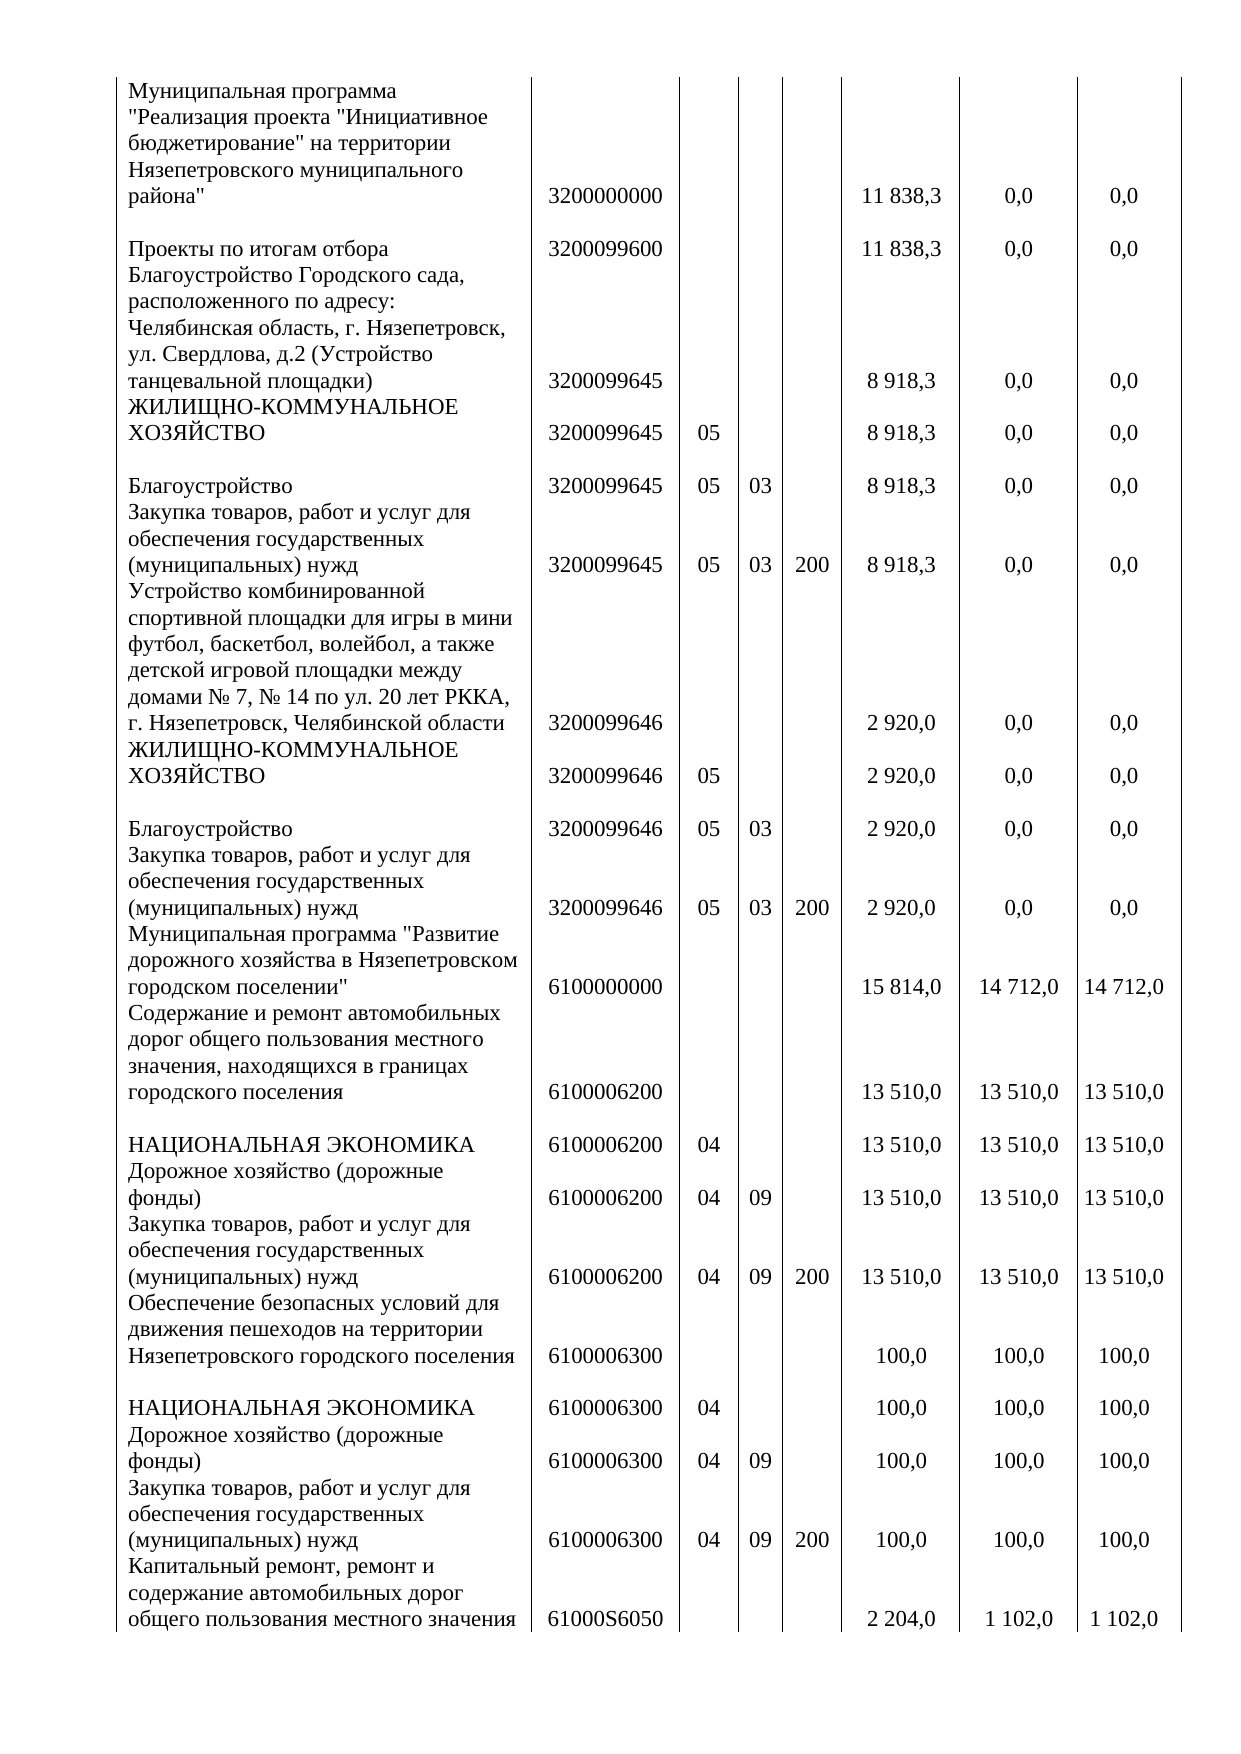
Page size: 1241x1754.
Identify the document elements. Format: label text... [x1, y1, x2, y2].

table_cell Капитальный ремонт, ремонт и содержание автомобильных дорог общего пользования местного значения [117, 1553, 531, 1632]
table_cell [739, 1289, 782, 1368]
table_cell 8 918,3 [842, 261, 959, 393]
table_cell 100,0 [1078, 1289, 1181, 1368]
table_cell 0,0 [960, 446, 1077, 498]
table_cell [680, 578, 738, 736]
table_cell 6100006200 [532, 1210, 679, 1289]
table_cell 13 510,0 [1078, 999, 1181, 1104]
table_cell 04 [680, 1421, 738, 1473]
table_cell Благоустройство Городского сада, расположенного по адресу: Челябинская область, г. Нязепетровск, ул. Свердлова, д.2 (Устройство танцевальной площадки) [117, 261, 531, 393]
table_cell 200 [783, 499, 841, 577]
table_cell [783, 1157, 841, 1210]
table_cell 15 814,0 [842, 920, 959, 999]
table_cell Благоустройство [117, 446, 531, 498]
table_cell [783, 1105, 841, 1157]
table_cell 3200099646 [532, 841, 679, 920]
table_cell Муниципальная программа "Реализация проекта "Инициативное бюджетирование" на территории Нязепетровского муниципального района" [117, 77, 531, 208]
table_cell 05 [680, 736, 738, 788]
table_cell 0,0 [1078, 499, 1181, 577]
table_cell 0,0 [960, 393, 1077, 446]
table_cell 200 [783, 1474, 841, 1553]
table_cell 13 510,0 [960, 999, 1077, 1104]
table_cell Устройство комбинированной спортивной площадки для игры в мини футбол, баскетбол, волейбол, а также детской игровой площадки между домами № 7, № 14 по ул. 20 лет РККА, г. Нязепетровск, Челябинской области [117, 578, 531, 736]
table_cell 100,0 [842, 1421, 959, 1473]
table_cell 100,0 [960, 1474, 1077, 1553]
table_cell [783, 1421, 841, 1473]
table_cell 2 920,0 [842, 841, 959, 920]
table_cell 0,0 [1078, 578, 1181, 736]
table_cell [117, 1474, 531, 1553]
table_cell [680, 999, 738, 1104]
table_cell 8 918,3 [842, 393, 959, 446]
table_cell 13 510,0 [960, 1157, 1077, 1210]
table_cell [783, 736, 841, 788]
table_cell [783, 261, 841, 393]
table_cell 04 [680, 1105, 738, 1157]
table_cell 2 204,0 [842, 1553, 959, 1632]
table_cell 3200099645 [532, 499, 679, 577]
table_cell 13 510,0 [1078, 1105, 1181, 1157]
table_cell [739, 1105, 782, 1157]
table_cell 1 102,0 [960, 1553, 1077, 1632]
table_cell 03 [739, 841, 782, 920]
table_cell [783, 1289, 841, 1368]
table_cell 04 [680, 1157, 738, 1210]
table_cell 0,0 [960, 736, 1077, 788]
table_cell 14 712,0 [960, 920, 1077, 999]
table_cell 200 [783, 841, 841, 920]
table_cell Благоустройство [117, 788, 531, 841]
table_cell 0,0 [1078, 446, 1181, 498]
table_cell 3200000000 [532, 77, 679, 208]
table_cell 09 [739, 1421, 782, 1473]
table_cell Закупка товаров, работ и услуг для обеспечения государственных (муниципальных) нужд [117, 1210, 531, 1289]
table_cell НАЦИОНАЛЬНАЯ ЭКОНОМИКА [117, 1368, 531, 1421]
table_cell 100,0 [842, 1368, 959, 1421]
table_cell 3200099600 [532, 209, 679, 261]
table_cell 11 838,3 [842, 77, 959, 208]
table_cell [783, 999, 841, 1104]
table_cell 100,0 [960, 1368, 1077, 1421]
table_cell 13 510,0 [842, 1210, 959, 1289]
table_cell 0,0 [1078, 788, 1181, 841]
table_cell 14 712,0 [1078, 920, 1181, 999]
table_cell 03 [739, 446, 782, 498]
table_cell 13 510,0 [1078, 1210, 1181, 1289]
table_cell 0,0 [960, 499, 1077, 577]
table_cell 2 920,0 [842, 788, 959, 841]
table_cell [739, 77, 782, 208]
table_cell 0,0 [960, 578, 1077, 736]
table_cell 0,0 [960, 261, 1077, 393]
table_cell 13 510,0 [960, 1210, 1077, 1289]
table_cell 0,0 [1078, 209, 1181, 261]
table_cell 3200099645 [532, 261, 679, 393]
table_cell 05 [680, 499, 738, 577]
table_cell 2 920,0 [842, 736, 959, 788]
table_cell 6100006200 [532, 1105, 679, 1157]
table_cell 200 [783, 1210, 841, 1289]
table_cell 1 102,0 [1078, 1553, 1181, 1632]
table_cell 13 510,0 [842, 1105, 959, 1157]
table_cell 0,0 [1078, 841, 1181, 920]
table_cell 0,0 [960, 788, 1077, 841]
table_cell 100,0 [1078, 1474, 1181, 1553]
table_cell Проекты по итогам отбора [117, 209, 531, 261]
table_cell [783, 209, 841, 261]
table_cell [783, 578, 841, 736]
table_cell Муниципальная программа "Развитие дорожного хозяйства в Нязепетровском городском поселении" [117, 920, 531, 999]
table_cell ЖИЛИЩНО-КОММУНАЛЬНОЕ ХОЗЯЙСТВО [117, 393, 531, 446]
table_cell [680, 1553, 738, 1632]
table_cell 04 [680, 1210, 738, 1289]
table_cell [739, 393, 782, 446]
table_cell 0,0 [1078, 77, 1181, 208]
table_cell 3200099646 [532, 578, 679, 736]
table_cell 6100006300 [532, 1474, 679, 1553]
table_cell 05 [680, 446, 738, 498]
table_cell Обеспечение безопасных условий для движения пешеходов на территории Нязепетровского городского поселения [117, 1289, 531, 1368]
table_cell 0,0 [960, 209, 1077, 261]
table_cell 6100006300 [532, 1368, 679, 1421]
table_cell 100,0 [1078, 1368, 1181, 1421]
table_cell Содержание и ремонт автомобильных дорог общего пользования местного значения, находящихся в границах городского поселения [117, 999, 531, 1104]
table_cell 6100006200 [532, 999, 679, 1104]
table_cell 09 [739, 1474, 782, 1553]
table_cell 100,0 [960, 1421, 1077, 1473]
table_cell [739, 920, 782, 999]
table_cell 6100000000 [532, 920, 679, 999]
table_cell [739, 736, 782, 788]
table_cell 6100006300 [532, 1289, 679, 1368]
table_cell 3200099645 [532, 393, 679, 446]
table_cell [680, 261, 738, 393]
table_cell 09 [739, 1210, 782, 1289]
table_cell 05 [680, 841, 738, 920]
table_cell [680, 920, 738, 999]
table_cell 04 [680, 1368, 738, 1421]
table_cell 0,0 [960, 841, 1077, 920]
table_cell 05 [680, 393, 738, 446]
table_cell 8 918,3 [842, 446, 959, 498]
table_cell 100,0 [960, 1289, 1077, 1368]
table_cell 2 920,0 [842, 578, 959, 736]
table_cell 09 [739, 1157, 782, 1210]
table_cell [739, 999, 782, 1104]
table_cell 100,0 [842, 1474, 959, 1553]
table_cell 13 510,0 [842, 999, 959, 1104]
table_cell 05 [680, 788, 738, 841]
table_cell 13 510,0 [1078, 1157, 1181, 1210]
table_cell 3200099645 [532, 446, 679, 498]
table_cell [783, 788, 841, 841]
table_cell ЖИЛИЩНО-КОММУНАЛЬНОЕ ХОЗЯЙСТВО [117, 736, 531, 788]
table_cell [739, 209, 782, 261]
table_cell [783, 77, 841, 208]
table_cell 0,0 [1078, 736, 1181, 788]
table_cell Закупка товаров, работ и услуг для обеспечения государственных (муниципальных) нужд [117, 499, 531, 577]
table_cell НАЦИОНАЛЬНАЯ ЭКОНОМИКА [117, 1105, 531, 1157]
table_cell 100,0 [842, 1289, 959, 1368]
table_cell [783, 446, 841, 498]
table_cell [680, 209, 738, 261]
table_cell 03 [739, 788, 782, 841]
table_cell [739, 261, 782, 393]
table_cell [680, 1289, 738, 1368]
table_cell 04 [680, 1474, 738, 1553]
table_cell [783, 920, 841, 999]
table_cell 61000S6050 [532, 1553, 679, 1632]
table_cell 03 [739, 499, 782, 577]
table_cell Закупка товаров, работ и услуг для обеспечения государственных (муниципальных) нужд [117, 841, 531, 920]
table_cell [739, 578, 782, 736]
table_cell Дорожное хозяйство (дорожные фонды) [117, 1421, 531, 1473]
table_cell [783, 393, 841, 446]
table_cell 11 838,3 [842, 209, 959, 261]
table_cell 6100006200 [532, 1157, 679, 1210]
table_cell [739, 1368, 782, 1421]
table_cell 13 510,0 [960, 1105, 1077, 1157]
table_cell 3200099646 [532, 736, 679, 788]
table_cell [783, 1553, 841, 1632]
table_cell 100,0 [1078, 1421, 1181, 1473]
table_cell 8 918,3 [842, 499, 959, 577]
table_cell 0,0 [1078, 393, 1181, 446]
table_cell Дорожное хозяйство (дорожные фонды) [117, 1157, 531, 1210]
table_cell [739, 1553, 782, 1632]
table_cell 3200099646 [532, 788, 679, 841]
table_cell [680, 77, 738, 208]
table_cell 6100006300 [532, 1421, 679, 1473]
table_cell 13 510,0 [842, 1157, 959, 1210]
table_cell [783, 1368, 841, 1421]
table_cell 0,0 [960, 77, 1077, 208]
table_cell 0,0 [1078, 261, 1181, 393]
